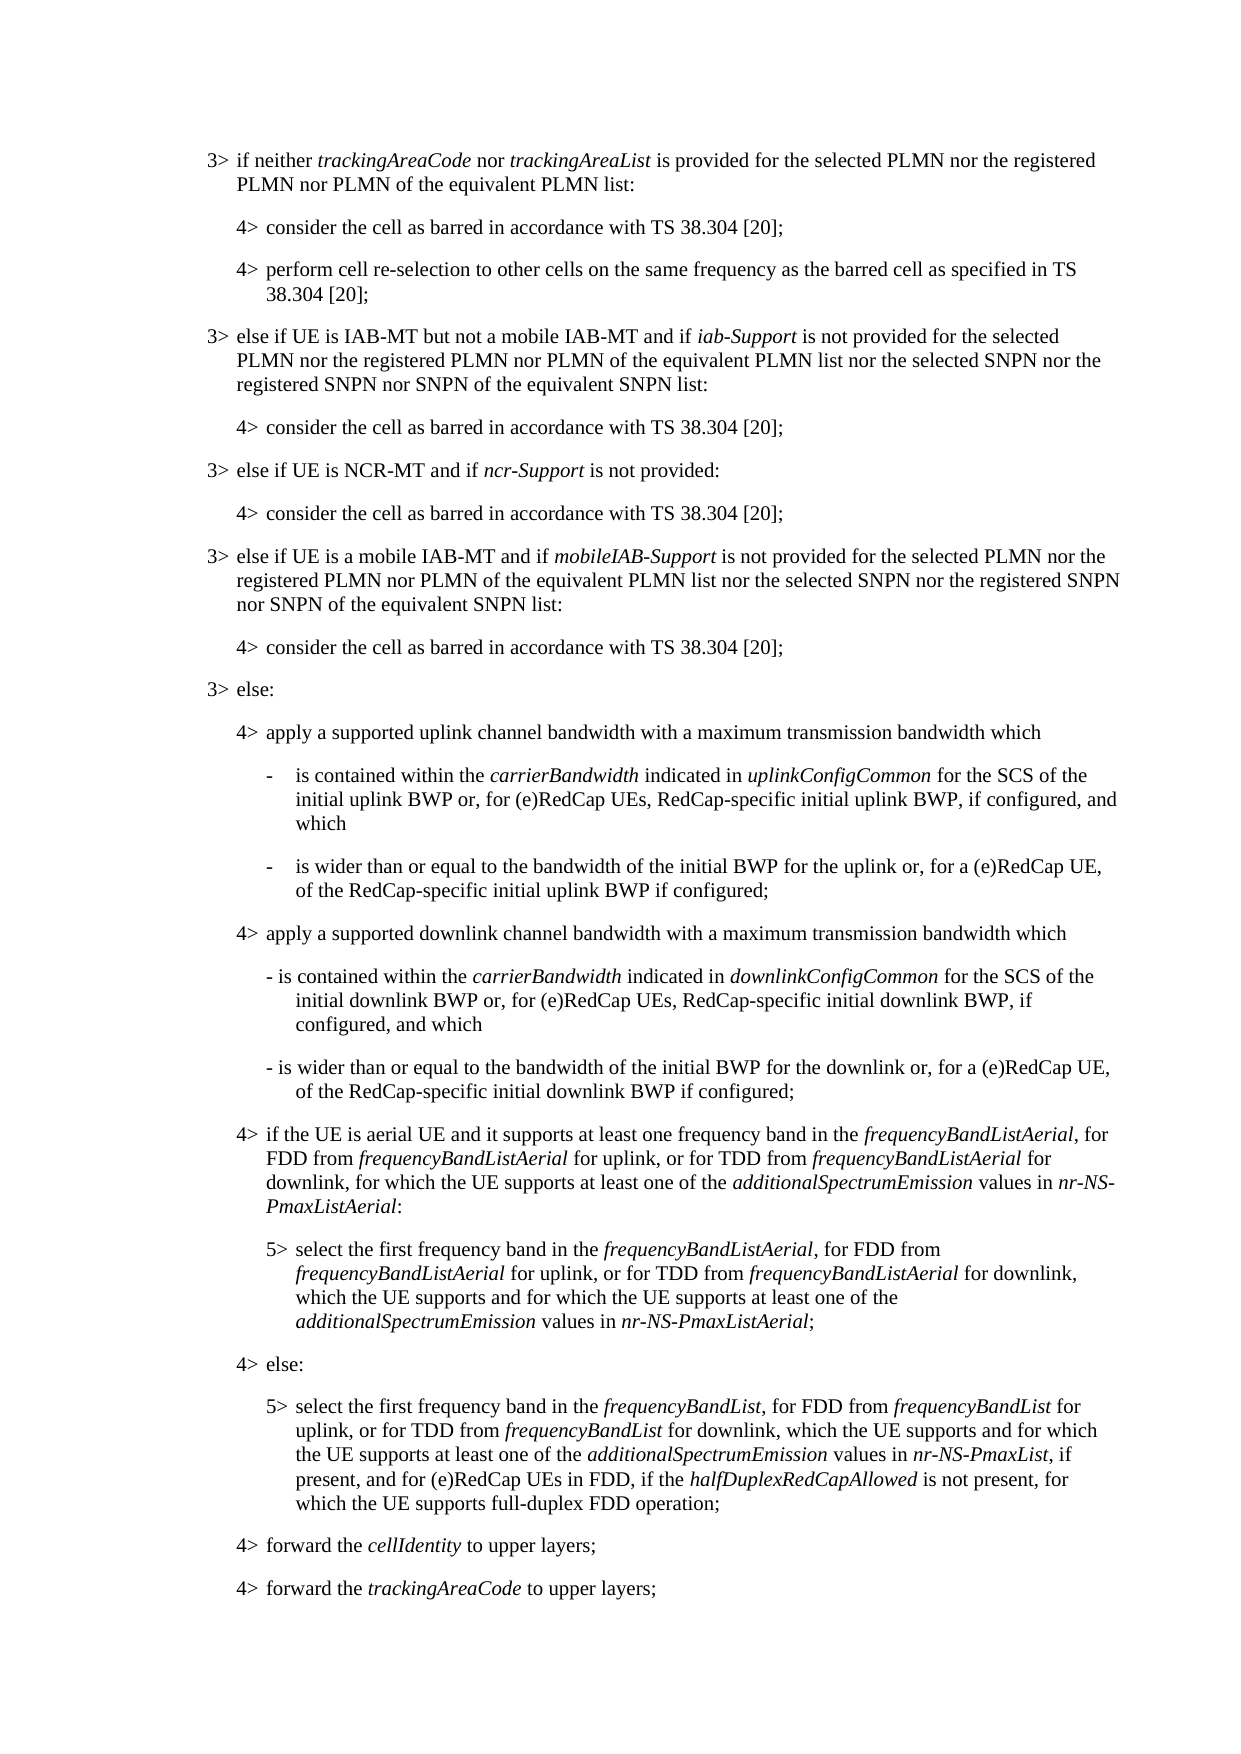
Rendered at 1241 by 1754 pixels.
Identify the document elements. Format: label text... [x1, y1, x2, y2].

text 4> consider the cell as barred in accordance with TS 38.304 [20]; [236, 634, 1122, 659]
text 4> consider the cell as barred in accordance with TS 38.304 [20]; [236, 501, 1122, 525]
text 3> else: [207, 677, 1122, 701]
text 3> else if UE is a mobile IAB-MT and if mobileIAB-Support is not provided for the selected PLMN nor the registered PLMN nor PLMN of the equivalent PLMN list nor the selected SNPN nor the registered SNPN nor SNPN of the equivalent SNPN list: [207, 544, 1122, 616]
text 4> apply a supported downlink channel bandwidth with a maximum transmission bandwidth which [236, 921, 1122, 945]
text 4> forward the cellIdentity to upper layers; [236, 1533, 1122, 1557]
text 4> consider the cell as barred in accordance with TS 38.304 [20]; [236, 415, 1122, 439]
text 3> if neither trackingAreaCode nor trackingAreaList is provided for the selected PLMN nor the registered PLMN nor PLMN of the equivalent PLMN list: [207, 148, 1122, 196]
text 4> forward the trackingAreaCode to upper layers; [236, 1576, 1122, 1600]
text 4> perform cell re-selection to other cells on the same frequency as the barred cell as specified in TS 38.304 [20]; [236, 257, 1122, 306]
text - is contained within the carrierBandwidth indicated in downlinkConfigCommon for the SCS of the initial downlink BWP or, for (e)RedCap UEs, RedCap-specific initial downlink BWP, if configured, and which [266, 964, 1122, 1036]
text - is contained within the carrierBandwidth indicated in uplinkConfigCommon for the SCS of the initial uplink BWP or, for (e)RedCap UEs, RedCap-specific initial uplink BWP, if configured, and which [266, 763, 1122, 835]
text - is wider than or equal to the bandwidth of the initial BWP for the downlink or, for a (e)RedCap UE, of the RedCap-specific initial downlink BWP if configured; [266, 1054, 1122, 1103]
text 4> consider the cell as barred in accordance with TS 38.304 [20]; [236, 214, 1122, 239]
text 4> else: [236, 1351, 1122, 1376]
text 3> else if UE is NCR-MT and if ncr-Support is not provided: [207, 458, 1122, 482]
text 4> if the UE is aerial UE and it supports at least one frequency band in the frequencyBandListAerial, for FDD from frequencyBandListAerial for uplink, or for TDD from frequencyBandListAerial for downlink, for which the UE supports at least one of the additionalSpectrumEmission values in nr-NS-PmaxListAerial: [236, 1121, 1122, 1218]
text 5> select the first frequency band in the frequencyBandList, for FDD from frequencyBandList for uplink, or for TDD from frequencyBandList for downlink, which the UE supports and for which the UE supports at least one of the additionalSpectrumEmission values in nr-NS-PmaxList, if present, and for (e)RedCap UEs in FDD, if the halfDuplexRedCapAllowed is not present, for which the UE supports full-duplex FDD operation; [266, 1394, 1122, 1514]
text 4> apply a supported uplink channel bandwidth with a maximum transmission bandwidth which [236, 720, 1122, 744]
text - is wider than or equal to the bandwidth of the initial BWP for the uplink or, for a (e)RedCap UE, of the RedCap-specific initial uplink BWP if configured; [266, 854, 1122, 902]
text 3> else if UE is IAB-MT but not a mobile IAB-MT and if iab-Support is not provided for the selected PLMN nor the registered PLMN nor PLMN of the equivalent PLMN list nor the selected SNPN nor the registered SNPN nor SNPN of the equivalent SNPN list: [207, 324, 1122, 396]
text 5> select the first frequency band in the frequencyBandListAerial, for FDD from frequencyBandListAerial for uplink, or for TDD from frequencyBandListAerial for downlink, which the UE supports and for which the UE supports at least one of the additionalSpectrumEmission values in nr-NS-PmaxListAerial; [266, 1236, 1122, 1333]
